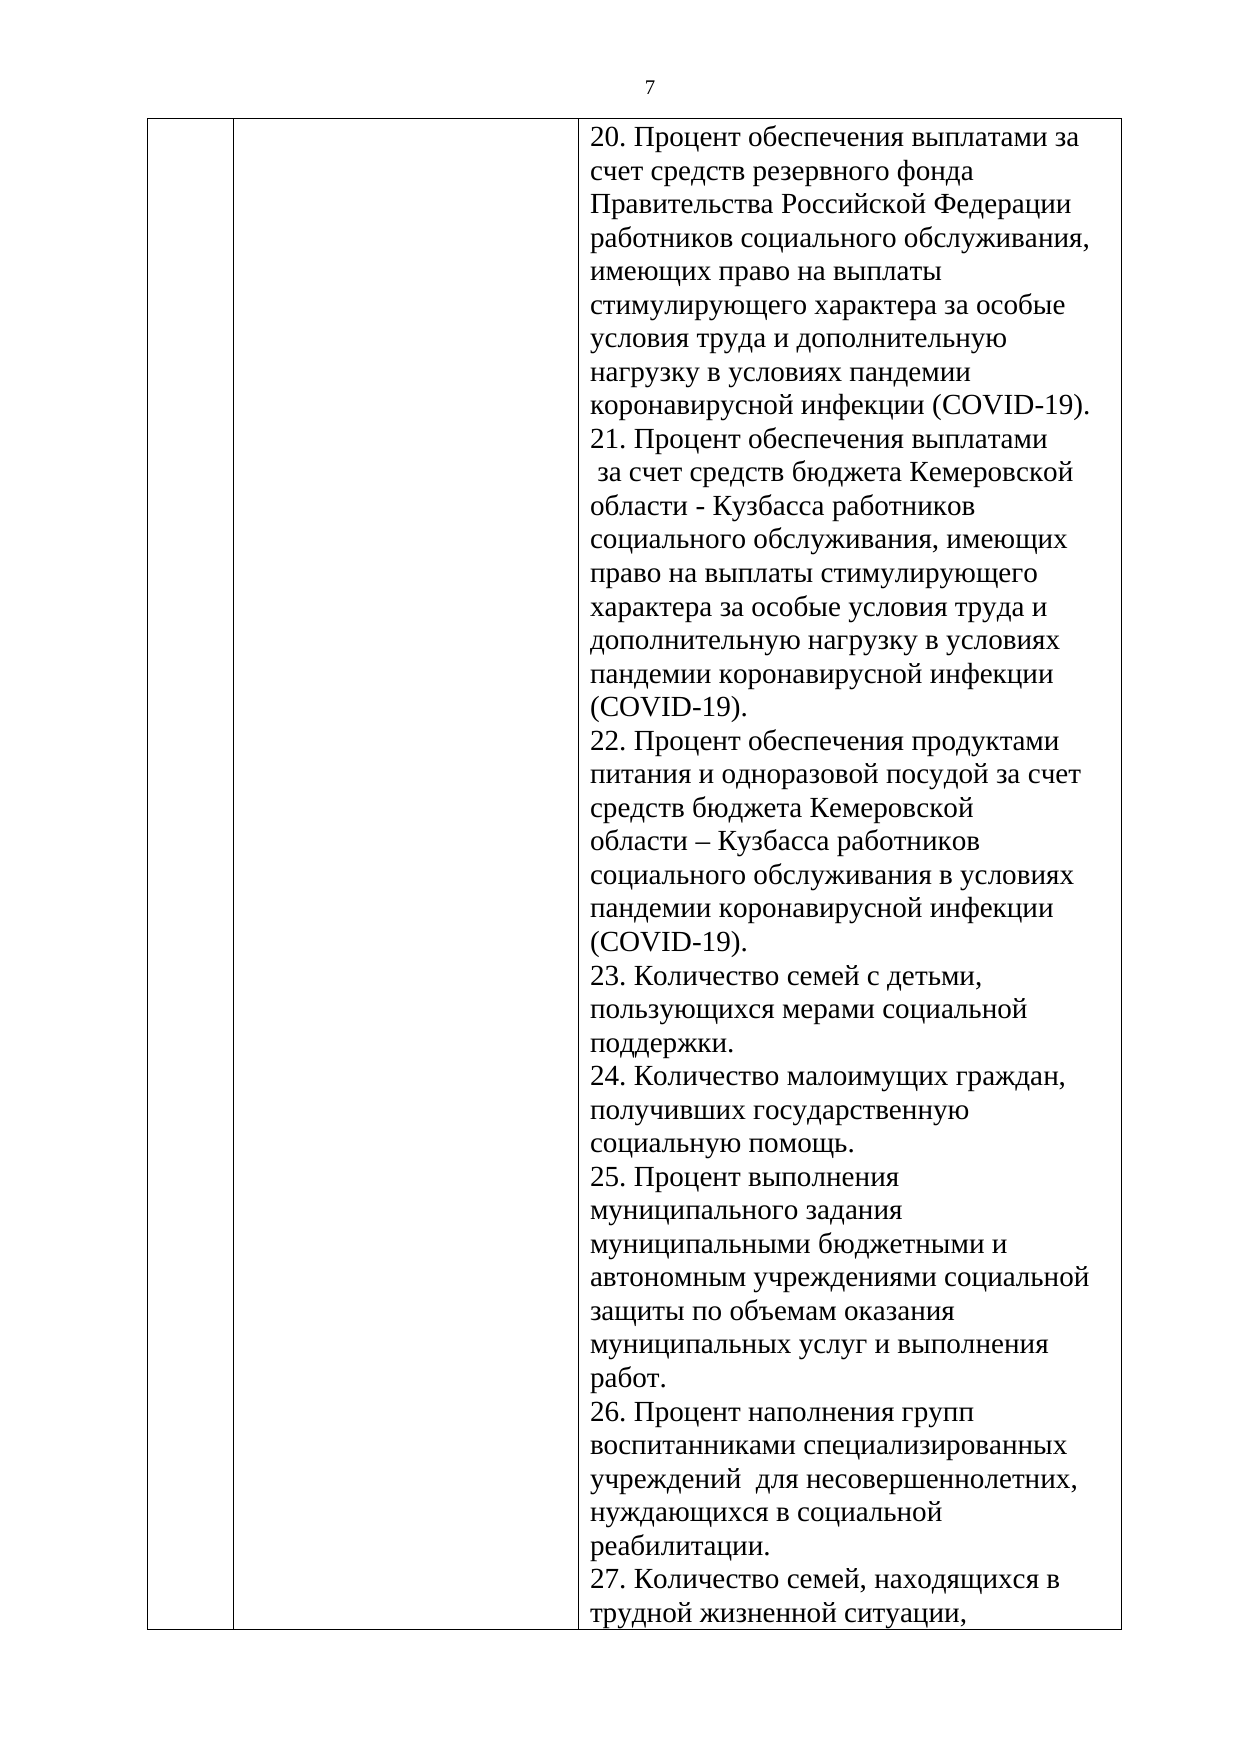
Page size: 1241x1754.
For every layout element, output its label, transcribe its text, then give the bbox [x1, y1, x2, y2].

table_cell 8 [148, 119, 233, 1628]
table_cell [579, 119, 1121, 1628]
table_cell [234, 119, 578, 1628]
